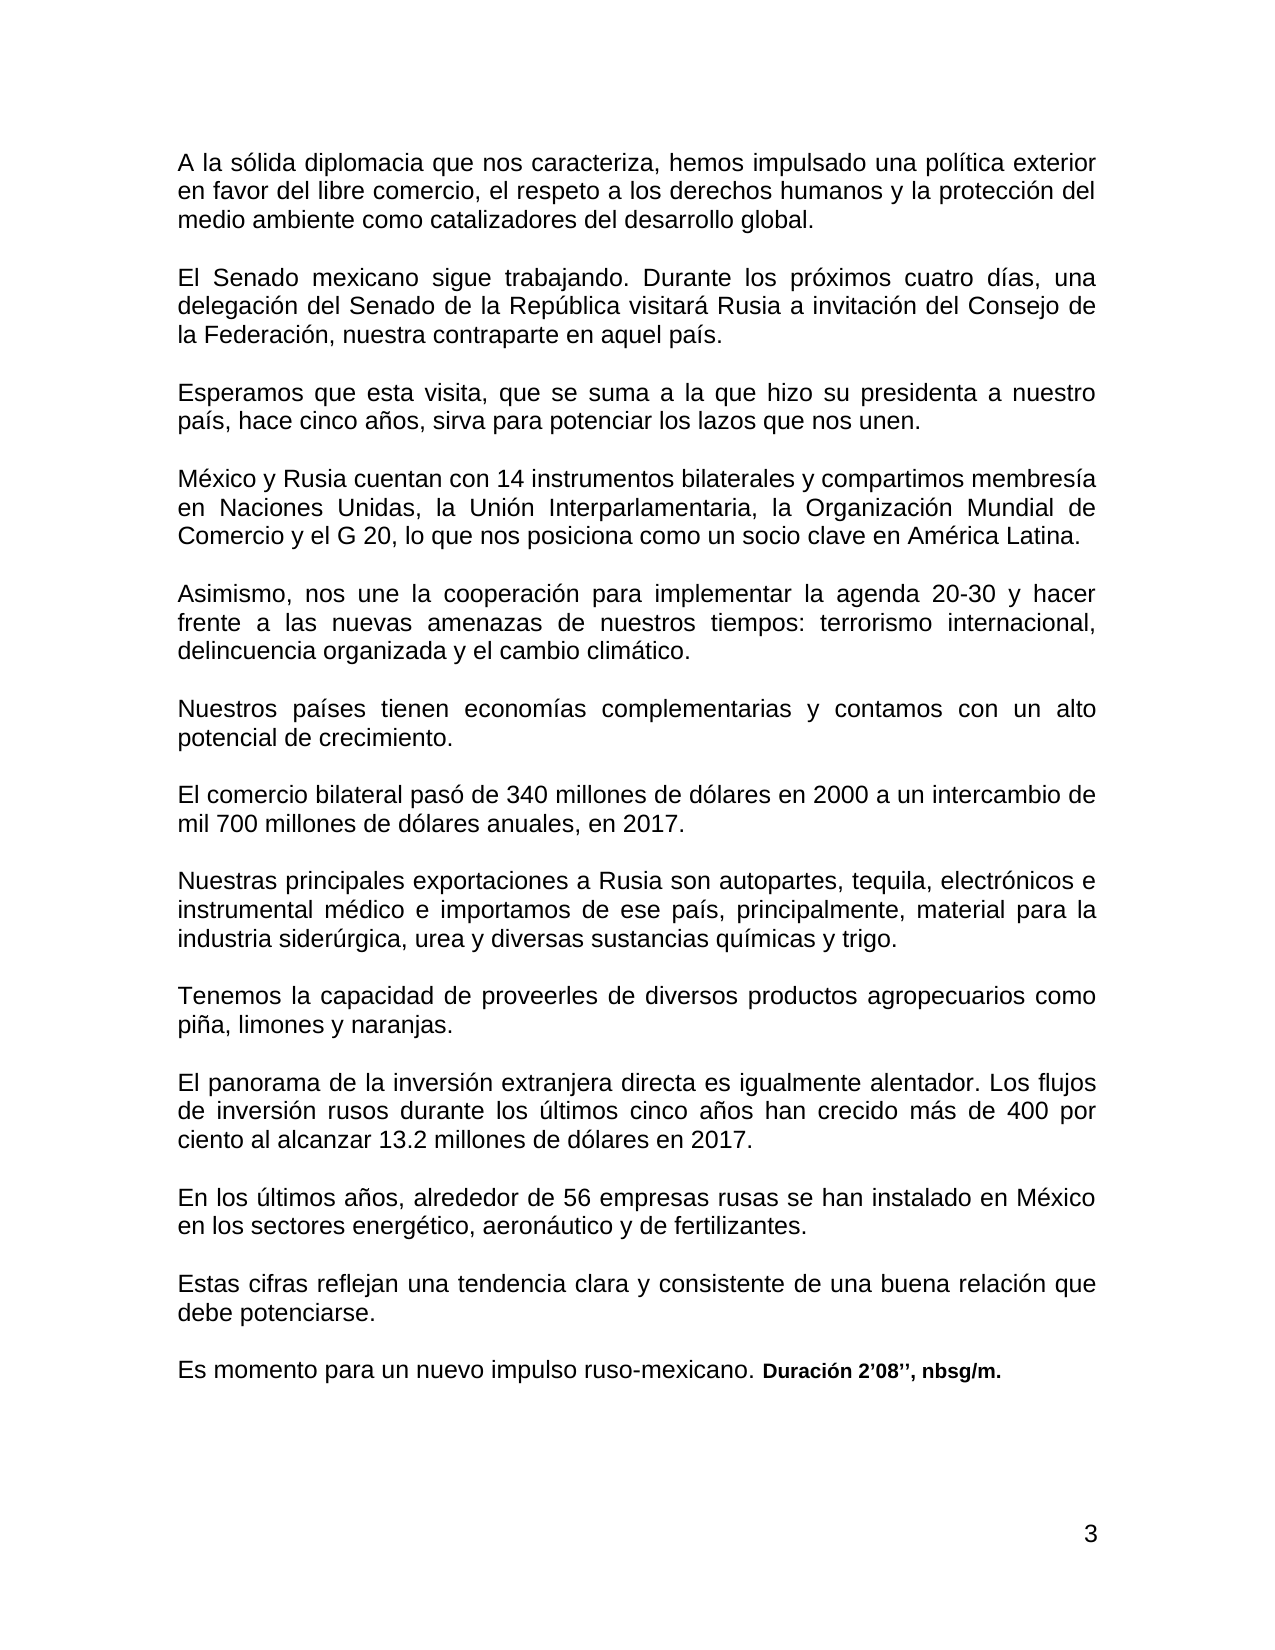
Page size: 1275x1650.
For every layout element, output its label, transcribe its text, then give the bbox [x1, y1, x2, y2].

text Asimismo, nos une la cooperación para implementar la agenda 20-30 y hacer frente a las nuevas amenazas de nuestros tiempos: terrorismo internacional, delincuencia organizada y el cambio climático. [177, 579, 1098, 665]
text Es momento para un nuevo impulso ruso-mexicano. Duración 2’08’’, nbsg/m. [177, 1355, 1098, 1384]
text México y Rusia cuentan con 14 instrumentos bilaterales y compartimos membresía en Naciones Unidas, la Unión Interparlamentaria, la Organización Mundial de Comercio y el G 20, lo que nos posiciona como un socio clave en América Latina. [177, 464, 1098, 550]
text Tenemos la capacidad de proveerles de diversos productos agropecuarios como piña, limones y naranjas. [177, 981, 1098, 1039]
text En los últimos años, alrededor de 56 empresas rusas se han instalado en México en los sectores energético, aeronáutico y de fertilizantes. [177, 1183, 1098, 1240]
text Nuestros países tienen economías complementarias y contamos con un alto potencial de crecimiento. [177, 694, 1098, 751]
text A la sólida diplomacia que nos caracteriza, hemos impulsado una política exterior en favor del libre comercio, el respeto a los derechos humanos y la protección del medio ambiente como catalizadores del desarrollo global. [177, 148, 1098, 234]
text El panorama de la inversión extranjera directa es igualmente alentador. Los flujos de inversión rusos durante los últimos cinco años han crecido más de 400 por ciento al alcanzar 13.2 millones de dólares en 2017. [177, 1068, 1098, 1154]
text Esperamos que esta visita, que se suma a la que hizo su presidenta a nuestro país, hace cinco años, sirva para potenciar los lazos que nos unen. [177, 378, 1098, 435]
text El comercio bilateral pasó de 340 millones de dólares en 2000 a un intercambio de mil 700 millones de dólares anuales, en 2017. [177, 780, 1098, 838]
text El Senado mexicano sigue trabajando. Durante los próximos cuatro días, una delegación del Senado de la República visitará Rusia a invitación del Consejo de la Federación, nuestra contraparte en aquel país. [177, 263, 1098, 349]
text Nuestras principales exportaciones a Rusia son autopartes, tequila, electrónicos e instrumental médico e importamos de ese país, principalmente, material para la industria siderúrgica, urea y diversas sustancias químicas y trigo. [177, 866, 1098, 953]
text Estas cifras reflejan una tendencia clara y consistente de una buena relación que debe potenciarse. [177, 1269, 1098, 1326]
